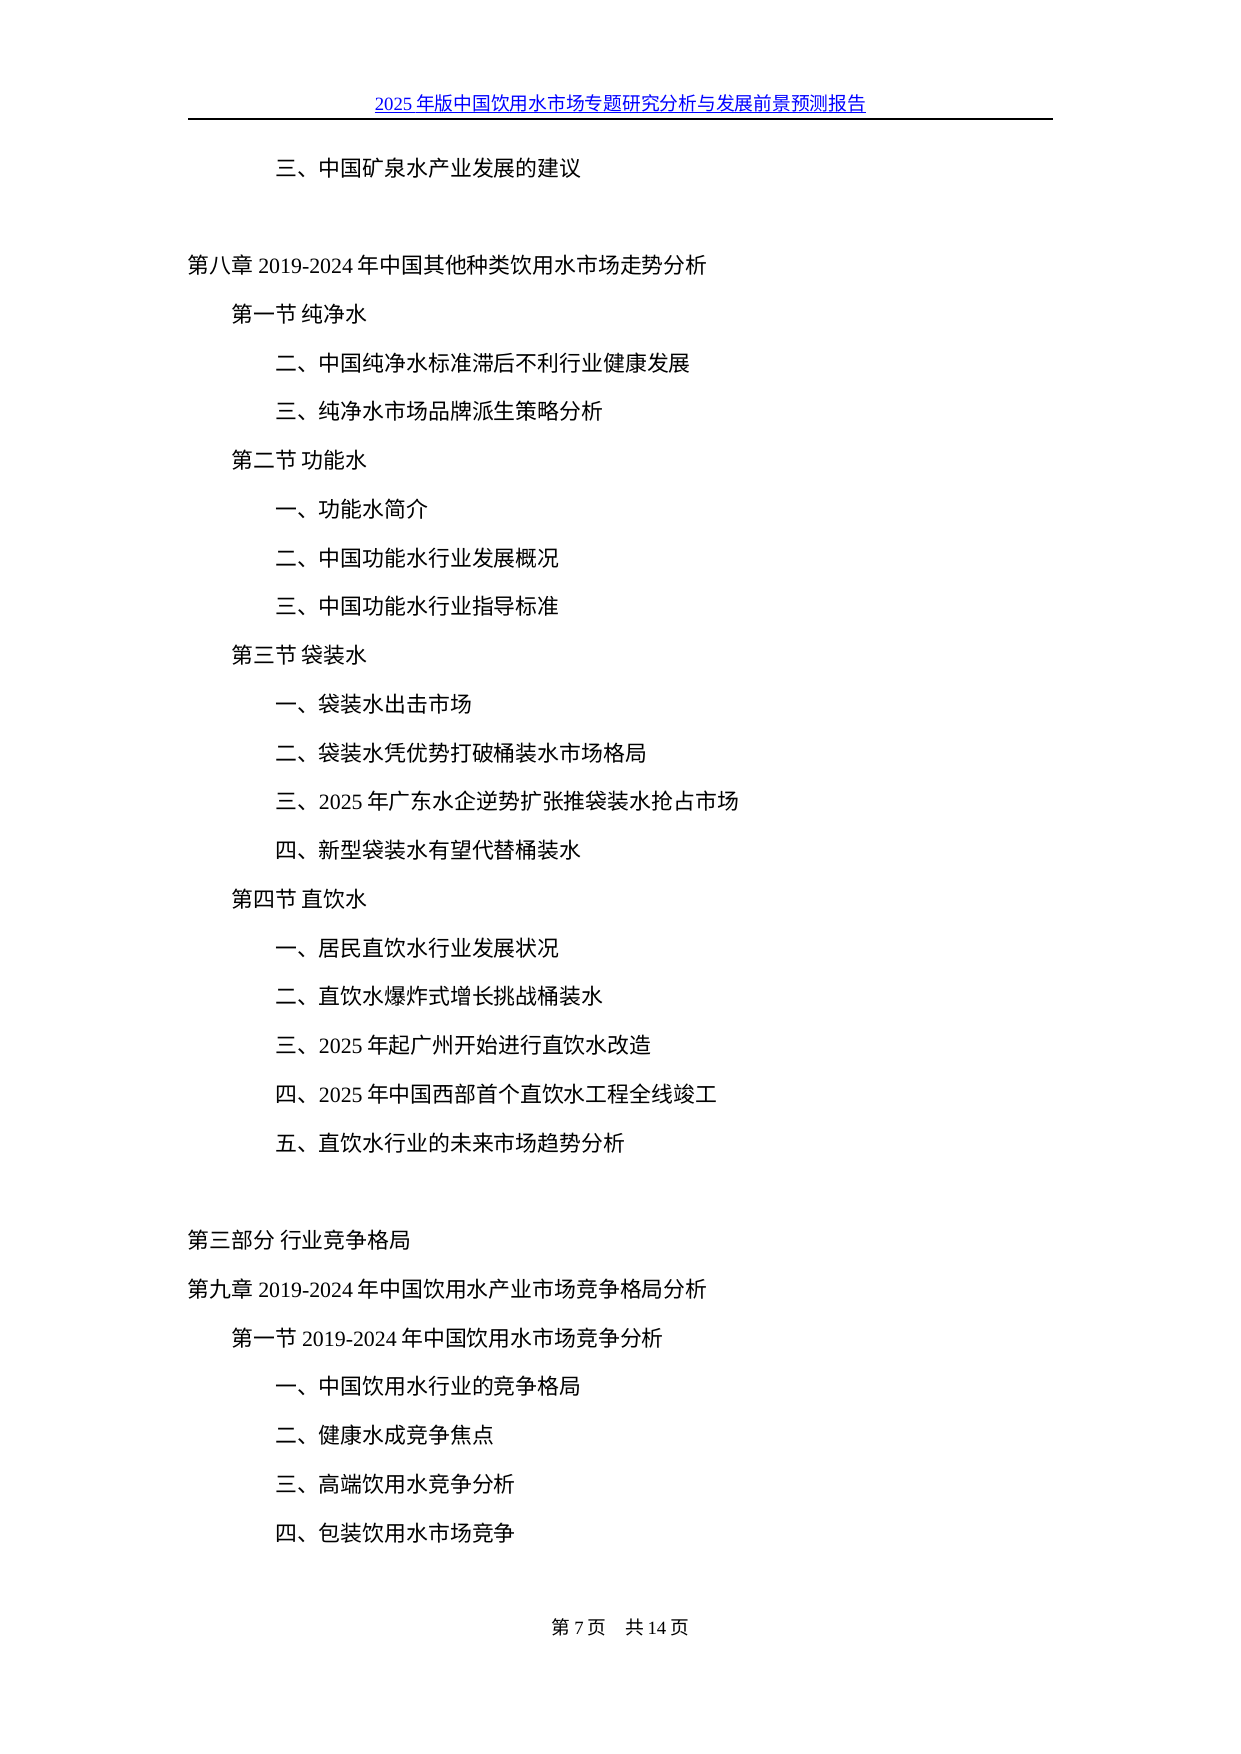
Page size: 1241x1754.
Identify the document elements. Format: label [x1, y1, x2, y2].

text [187, 150, 1053, 1548]
